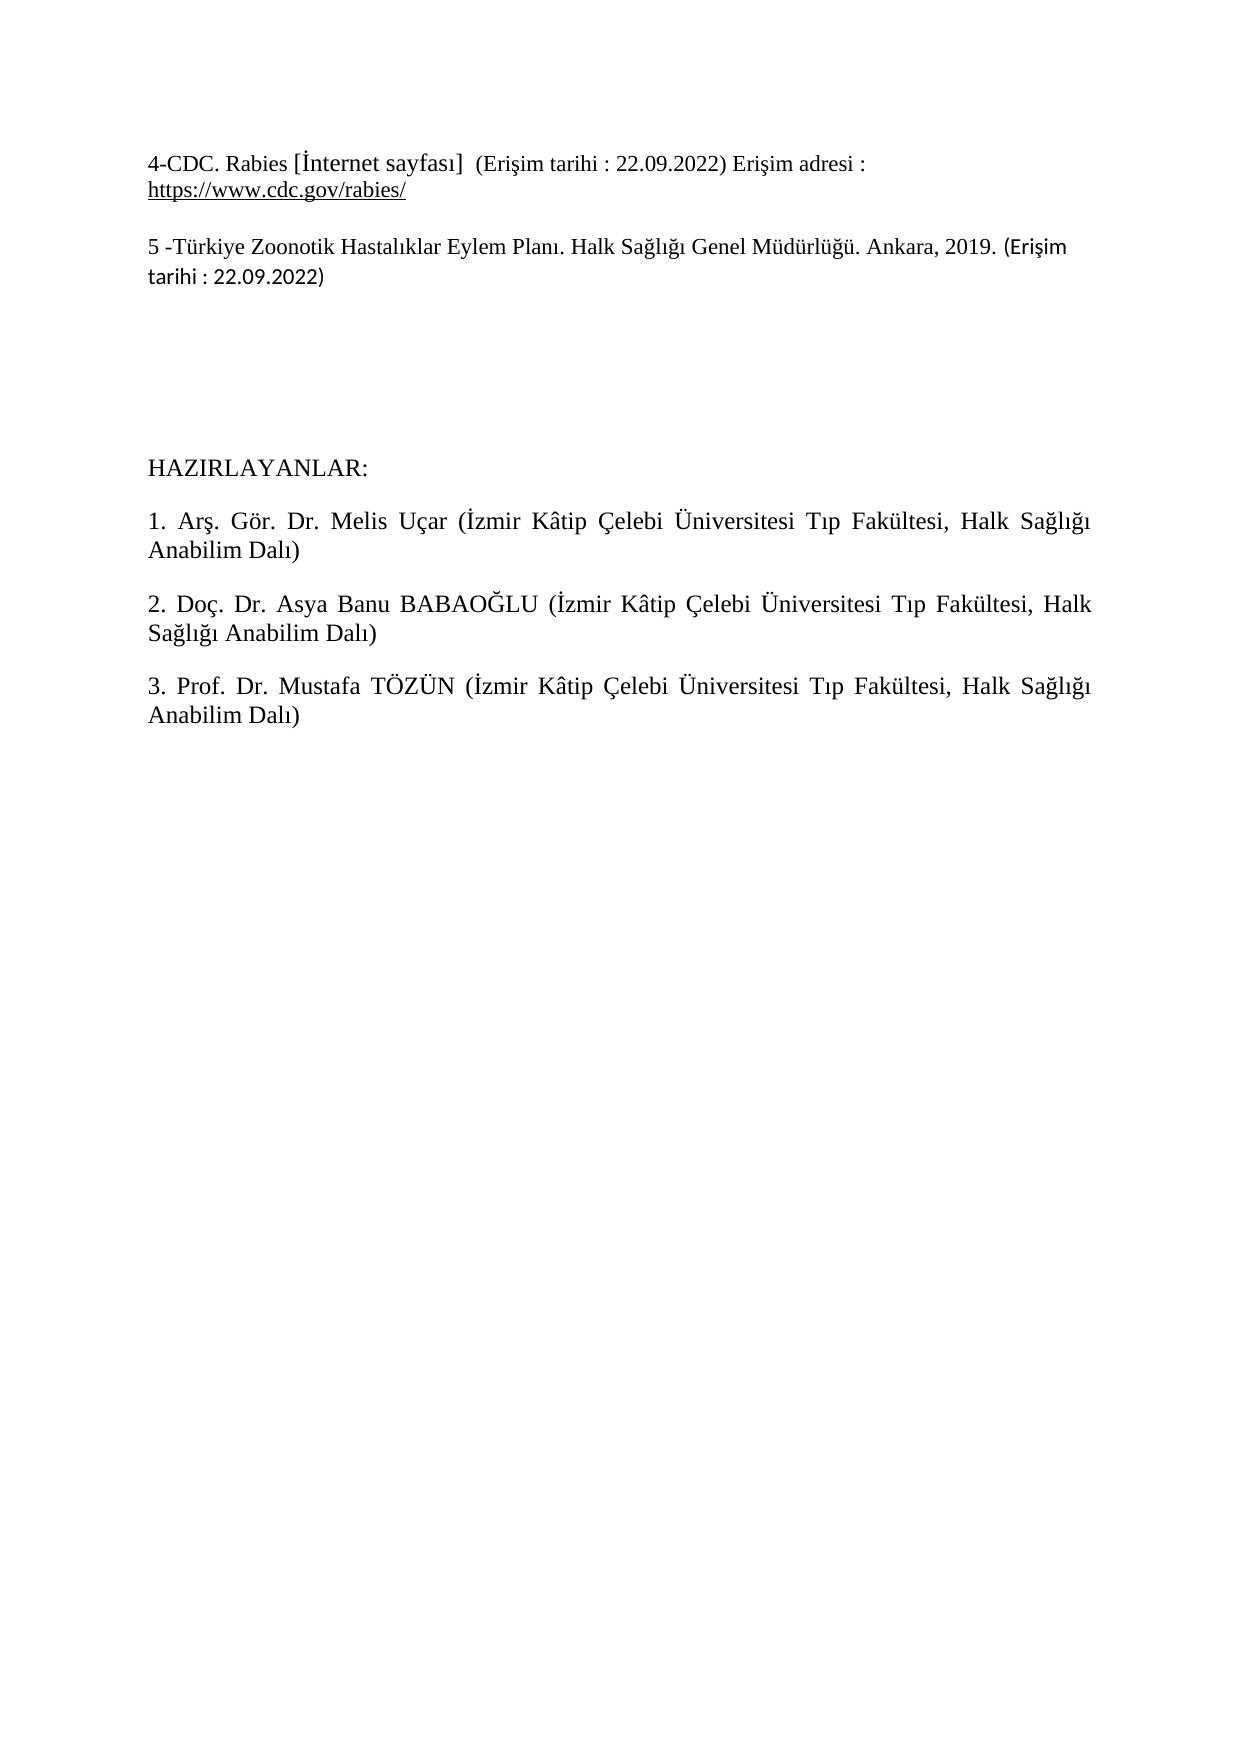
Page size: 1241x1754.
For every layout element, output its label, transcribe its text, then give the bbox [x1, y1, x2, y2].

text 2. Doç. Dr. Asya Banu BABAOĞLU (İzmir Kâtip Çelebi Üniversitesi Tıp Fakültesi, Halk Sağlığı Anabilim Dalı) [148, 589, 1093, 646]
text HAZIRLAYANLAR: [148, 453, 1093, 481]
text 4-CDC. Rabies [İnternet sayfası] (Erişim tarihi : 22.09.2022) Erişim adresi : https://www.cdc.gov/rabies/ [148, 148, 1093, 203]
text 3. Prof. Dr. Mustafa TÖZÜN (İzmir Kâtip Çelebi Üniversitesi Tıp Fakültesi, Halk Sağlığı Anabilim Dalı) [148, 671, 1093, 729]
text 5 -Türkiye Zoonotik Hastalıklar Eylem Planı. Halk Sağlığı Genel Müdürlüğü. Ankara, 2019. (Erişim tarihi : 22.09.2022) [148, 232, 1093, 290]
text 1. Arş. Gör. Dr. Melis Uçar (İzmir Kâtip Çelebi Üniversitesi Tıp Fakültesi, Halk Sağlığı Anabilim Dalı) [148, 506, 1093, 564]
